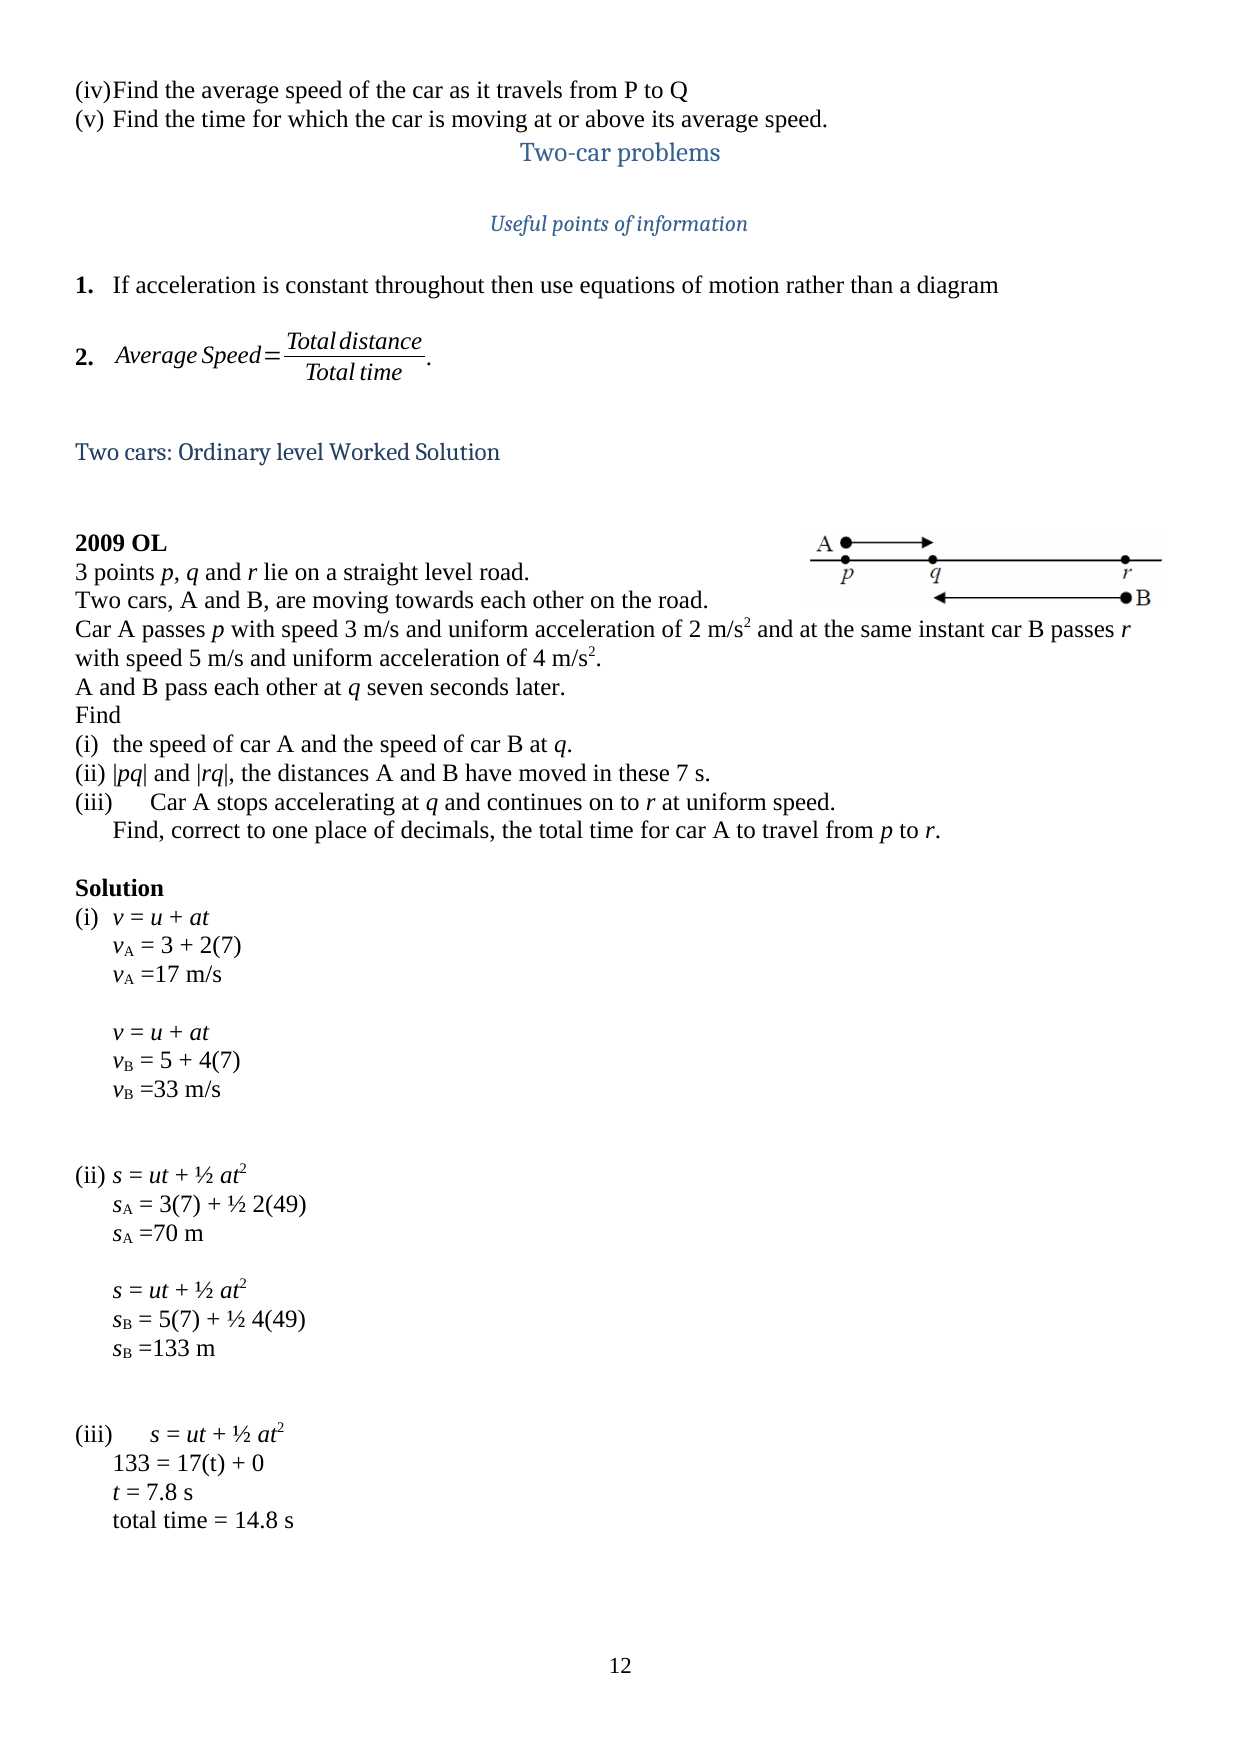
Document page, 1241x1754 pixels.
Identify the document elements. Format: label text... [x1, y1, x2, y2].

text 133 = 17(t) + 0 [112, 1448, 1165, 1477]
text Find [75, 700, 1165, 729]
subtitle Useful points of information [75, 211, 1165, 237]
text sB = 5(7) + ½ 4(49) [112, 1304, 1165, 1333]
text sA =70 m [112, 1218, 1165, 1247]
text vA = 3 + 2(7) [112, 930, 1165, 959]
text t = 7.8 s [112, 1477, 1165, 1505]
list . [75, 327, 1165, 386]
text sB =133 m [112, 1333, 1165, 1362]
list the speed of car A and the speed of car B at q. [75, 729, 1165, 758]
text s = ut + ½ at2 [112, 1275, 1165, 1304]
list |pq| and |rq|, the distances A and B have moved in these 7 s. [75, 758, 1165, 787]
list Car A stops accelerating at q and continues on to r at uniform speed. [75, 787, 1165, 815]
text Solution [75, 873, 1165, 902]
list If acceleration is constant throughout then use equations of motion rather than a diagram [75, 270, 1165, 299]
list Find the time for which the car is moving at or above its average speed. [75, 104, 1165, 132]
list v = u + at [75, 902, 1165, 930]
text vB = 5 + 4(7) [112, 1045, 1165, 1074]
text 3 points p, q and r lie on a straight level road. [75, 557, 803, 585]
text vA =17 m/s [112, 959, 1165, 988]
list Find the average speed of the car as it travels from P to Q [75, 75, 1165, 104]
subtitle Two-car problems [75, 137, 1165, 168]
list s = ut + ½ at2 [75, 1419, 1165, 1448]
text v = u + at [112, 1017, 1165, 1045]
text total time = 14.8 s [112, 1505, 1165, 1534]
text A and B pass each other at q seven seconds later. [75, 672, 1165, 700]
picture [803, 531, 1163, 608]
text Two cars, A and B, are moving towards each other on the road. [75, 585, 1165, 614]
text Find, correct to one place of decimals, the total time for car A to travel from p to r. [112, 815, 1165, 844]
list s = ut + ½ at2 [75, 1160, 1165, 1189]
text vB =33 m/s [112, 1074, 1165, 1103]
text sA = 3(7) + ½ 2(49) [112, 1189, 1165, 1218]
text 2009 OL [75, 528, 1165, 557]
text Car A passes p with speed 3 m/s and uniform acceleration of 2 m/s2 and at the same instant car B passes r with speed 5 m/s and uniform acceleration of 4 m/s2. [75, 614, 1165, 672]
subtitle Two cars: Ordinary level Worked Solution [75, 437, 1165, 466]
